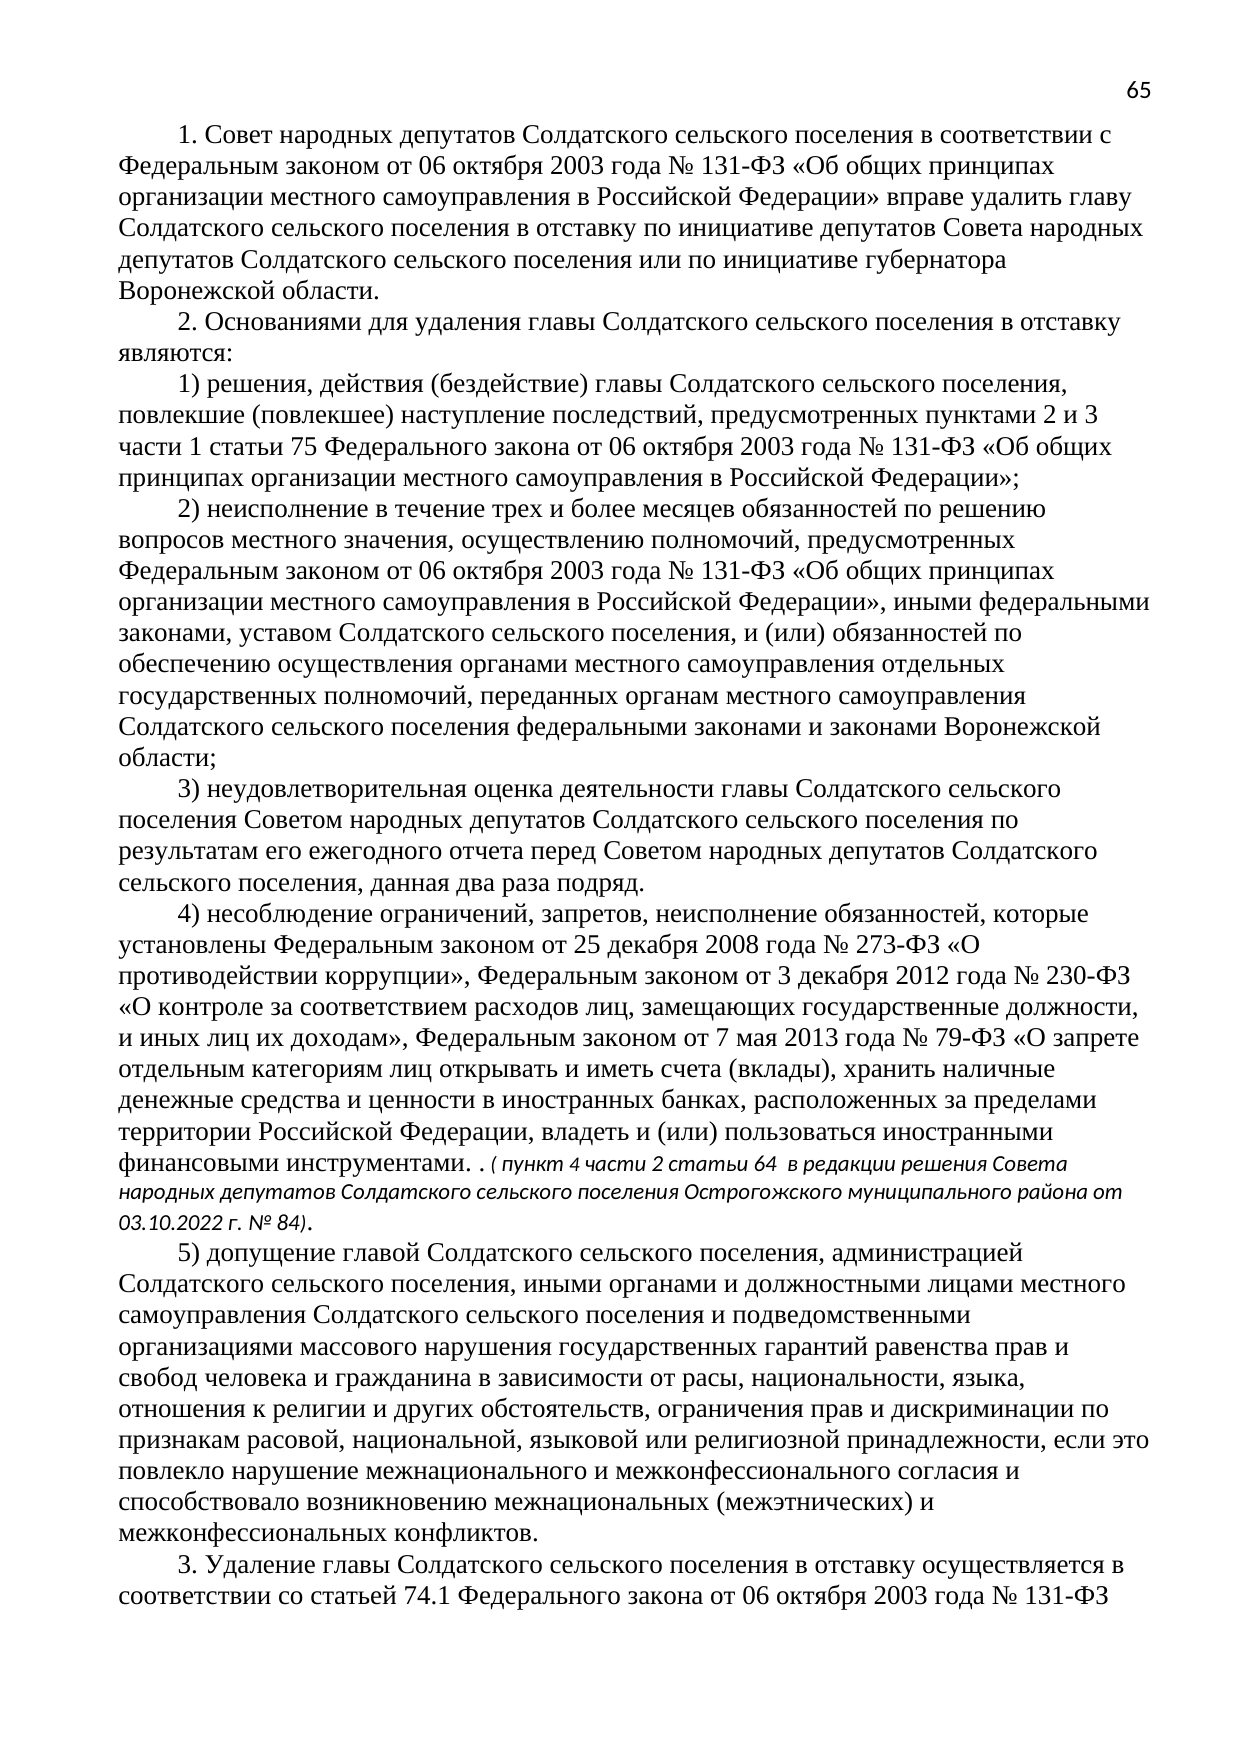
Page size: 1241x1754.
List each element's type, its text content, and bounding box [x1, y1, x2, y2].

text 1. Совет народных депутатов Солдатского сельского поселения в соответствии с Федеральным законом от 06 октября 2003 года № 131-ФЗ «Об общих принципах организации местного самоуправления в Российской Федерации» вправе удалить главу Солдатского сельского поселения в отставку по инициативе депутатов Совета народных депутатов Солдатского сельского поселения или по инициативе губернатора Воронежской области. [118, 118, 1152, 305]
text 2) неисполнение в течение трех и более месяцев обязанностей по решению вопросов местного значения, осуществлению полномочий, предусмотренных Федеральным законом от 06 октября 2003 года № 131-ФЗ «Об общих принципах организации местного самоуправления в Российской Федерации», иными федеральными законами, уставом Солдатского сельского поселения, и (или) обязанностей по обеспечению осуществления органами местного самоуправления отдельных государственных полномочий, переданных органам местного самоуправления Солдатского сельского поселения федеральными законами и законами Воронежской области; [118, 492, 1152, 772]
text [118, 1548, 1152, 1610]
text 2. Основаниями для удаления главы Солдатского сельского поселения в отставку являются: [118, 305, 1152, 367]
text 1) решения, действия (бездействие) главы Солдатского сельского поселения, повлекшие (повлекшее) наступление последствий, предусмотренных пунктами 2 и 3 части 1 статьи 75 Федерального закона от 06 октября 2003 года № 131-ФЗ «Об общих принципах организации местного самоуправления в Российской Федерации»; [118, 367, 1152, 492]
text 5) допущение главой Солдатского сельского поселения, администрацией Солдатского сельского поселения, иными органами и должностными лицами местного самоуправления Солдатского сельского поселения и подведомственными организациями массового нарушения государственных гарантий равенства прав и свобод человека и гражданина в зависимости от расы, национальности, языка, отношения к религии и других обстоятельств, ограничения прав и дискриминации по признакам расовой, национальной, языковой или религиозной принадлежности, если это повлекло нарушение межнационального и межконфессионального согласия и способствовало возникновению межнациональных (межэтнических) и межконфессиональных конфликтов. [118, 1236, 1152, 1548]
text 4) несоблюдение ограничений, запретов, неисполнение обязанностей, которые установлены Федеральным законом от 25 декабря 2008 года № 273-ФЗ «О противодействии коррупции», Федеральным законом от 3 декабря 2012 года № 230-ФЗ «О контроле за соответствием расходов лиц, замещающих государственные должности, и иных лиц их доходам», Федеральным законом от 7 мая 2013 года № 79-ФЗ «О запрете отдельным категориям лиц открывать и иметь счета (вклады), хранить наличные денежные средства и ценности в иностранных банках, расположенных за пределами территории Российской Федерации, владеть и (или) пользоваться иностранными финансовыми инструментами. . ( пункт 4 части 2 статьи 64 в редакции решения Совета народных депутатов Солдатского сельского поселения Острогожского муниципального района от 03.10.2022 г. № 84). [118, 897, 1152, 1236]
text 3) неудовлетворительная оценка деятельности главы Солдатского сельского поселения Советом народных депутатов Солдатского сельского поселения по результатам его ежегодного отчета перед Советом народных депутатов Солдатского сельского поселения, данная два раза подряд. [118, 772, 1152, 897]
